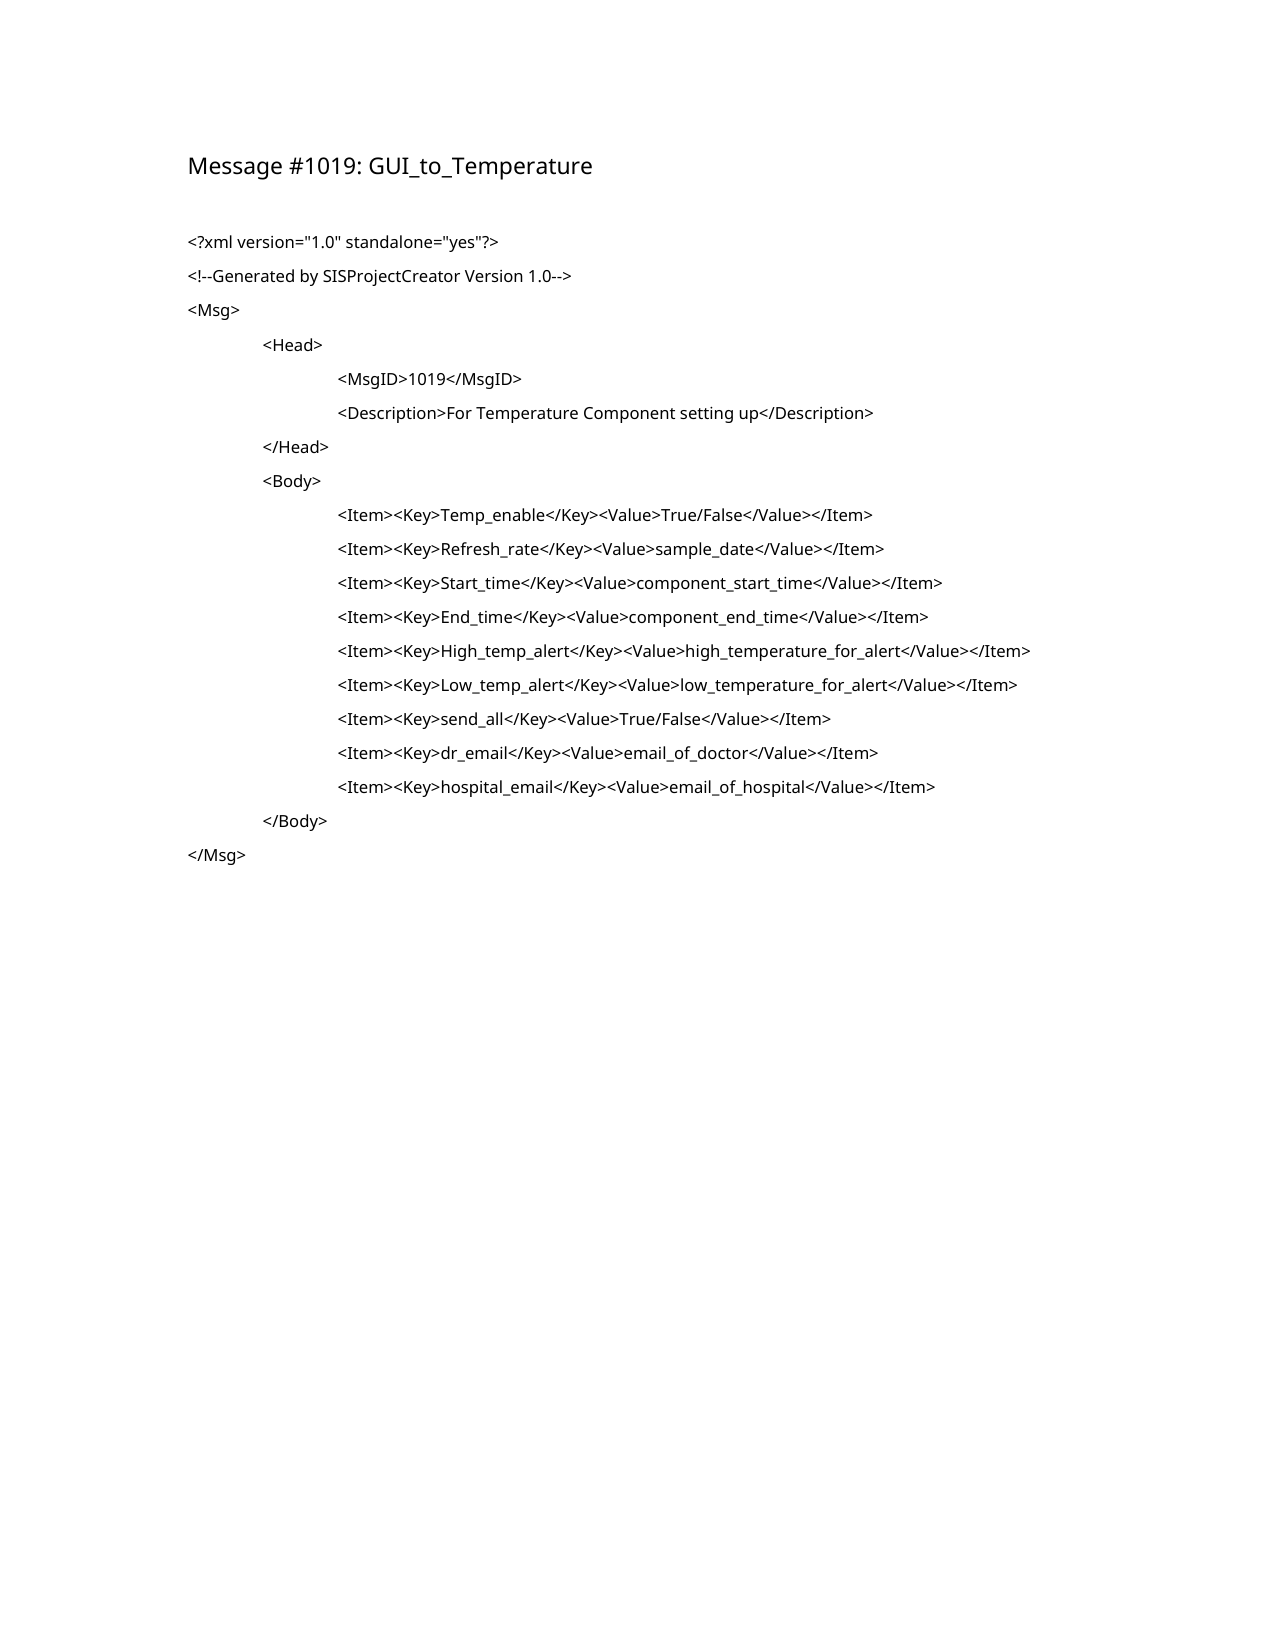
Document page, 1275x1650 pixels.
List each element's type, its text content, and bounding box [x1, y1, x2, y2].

text <Item><Key>hospital_email</Key><Value>email_of_hospital</Value></Item> [187, 776, 1087, 799]
text <Item><Key>Refresh_rate</Key><Value>sample_date</Value></Item> [187, 537, 1087, 560]
text <Item><Key>Temp_enable</Key><Value>True/False</Value></Item> [187, 503, 1087, 526]
text <?xml version="1.0" standalone="yes"?> [187, 231, 1087, 254]
text <Description>For Temperature Component setting up</Description> [187, 401, 1087, 424]
text </Head> [187, 435, 1087, 458]
text <MsgID>1019</MsgID> [187, 367, 1087, 390]
text <Item><Key>send_all</Key><Value>True/False</Value></Item> [187, 708, 1087, 731]
text <Item><Key>dr_email</Key><Value>email_of_doctor</Value></Item> [187, 742, 1087, 764]
text <Body> [187, 469, 1087, 492]
text <Item><Key>High_temp_alert</Key><Value>high_temperature_for_alert</Value></Item> [187, 640, 1087, 662]
text <Item><Key>Low_temp_alert</Key><Value>low_temperature_for_alert</Value></Item> [187, 674, 1087, 696]
text </Body> [187, 810, 1087, 833]
text <Item><Key>Start_time</Key><Value>component_start_time</Value></Item> [187, 572, 1087, 594]
text </Msg> [187, 844, 1087, 867]
text <Item><Key>End_time</Key><Value>component_end_time</Value></Item> [187, 606, 1087, 628]
text <Head> [187, 333, 1087, 356]
text <Msg> [187, 299, 1087, 322]
text Message #1019: GUI_to_Temperature [187, 150, 1087, 181]
text <!--Generated by SISProjectCreator Version 1.0--> [187, 265, 1087, 288]
